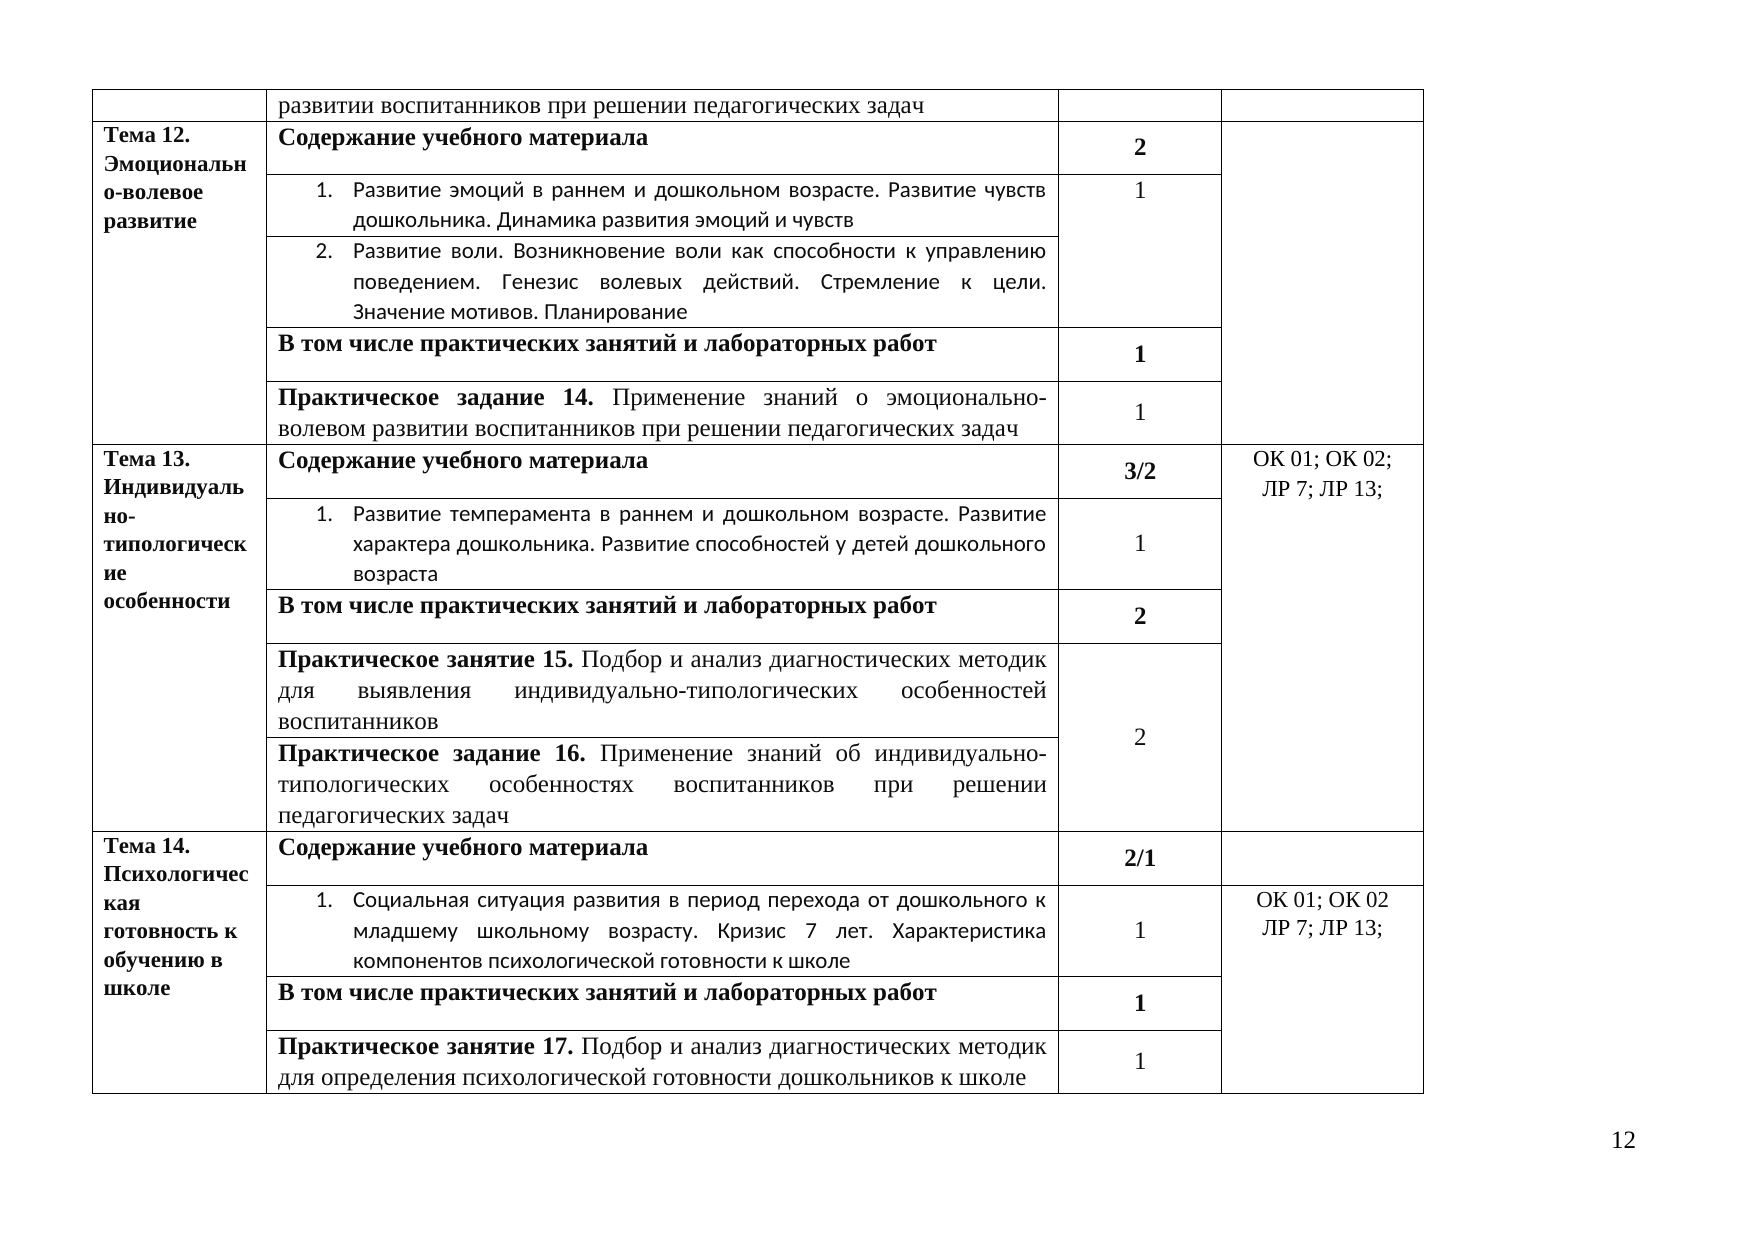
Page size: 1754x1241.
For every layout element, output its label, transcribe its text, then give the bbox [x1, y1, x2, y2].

table_cell 2 [1059, 644, 1221, 831]
table_cell Практическое занятие 17. Подбор и анализ диагностических методик для определения психологической готовности дошкольников к школе [267, 1031, 1058, 1093]
table_cell Тема 12. Эмоционально-волевое развитие [93, 122, 266, 444]
table_cell Развитие темперамента в раннем и дошкольном возрасте. Развитие характера дошкольника. Развитие способностей у детей дошкольного возраста [267, 499, 1058, 589]
table_cell Содержание учебного материала [267, 445, 1058, 498]
table_cell 3/2 [1059, 445, 1221, 498]
table_cell 1 [1059, 382, 1221, 444]
table_cell 1 [1059, 499, 1221, 589]
table_cell ОК 01; ОК 02 ЛР 7; ЛР 13; [1222, 886, 1423, 1093]
table_cell Тема 14. Психологическая готовность к обучению в школе [93, 832, 266, 1093]
table_cell Практическое задание 16. Применение знаний об индивидуально-типологических особенностях воспитанников при решении педагогических задач [267, 738, 1058, 831]
table_cell 1 [1059, 886, 1221, 976]
table_cell Содержание учебного материала [267, 832, 1058, 884]
table_cell [1222, 832, 1423, 884]
table_cell Социальная ситуация развития в период перехода от дошкольного к младшему школьному возрасту. Кризис 7 лет. Характеристика компонентов психологической готовности к школе [267, 886, 1058, 976]
table_cell В том числе практических занятий и лабораторных работ [267, 977, 1058, 1030]
table_cell 2 [1059, 590, 1221, 643]
table_cell ОК 01; ОК 02; ЛР 7; ЛР 13; [1222, 445, 1423, 831]
table_cell Содержание учебного материала [267, 122, 1058, 174]
table_cell 2 [1059, 122, 1221, 174]
table_cell 1 [1059, 977, 1221, 1030]
table_cell 1 [1059, 175, 1221, 327]
table_cell 1 [1059, 1031, 1221, 1093]
table_cell 2/1 [1059, 832, 1221, 884]
table_cell Практическое задание 14. Применение знаний о эмоционально-волевом развитии воспитанников при решении педагогических задач [267, 382, 1058, 444]
table_cell Развитие эмоций в раннем и дошкольном возрасте. Развитие чувств дошкольника. Динамика развития эмоций и чувств [267, 175, 1058, 236]
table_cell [267, 90, 1058, 121]
table_cell В том числе практических занятий и лабораторных работ [267, 328, 1058, 381]
table_cell 1 [1059, 328, 1221, 381]
table_cell Тема 13. Индивидуально-типологические особенности [93, 445, 266, 831]
table_cell [1222, 122, 1423, 444]
table_cell 1 [1059, 90, 1221, 121]
table_cell Развитие воли. Возникновение воли как способности к управлению поведением. Генезис волевых действий. Стремление к цели. Значение мотивов. Планирование [267, 237, 1058, 327]
table_cell Практическое занятие 15. Подбор и анализ диагностических методик для выявления индивидуально-типологических особенностей воспитанников [267, 644, 1058, 737]
table_cell В том числе практических занятий и лабораторных работ [267, 590, 1058, 643]
